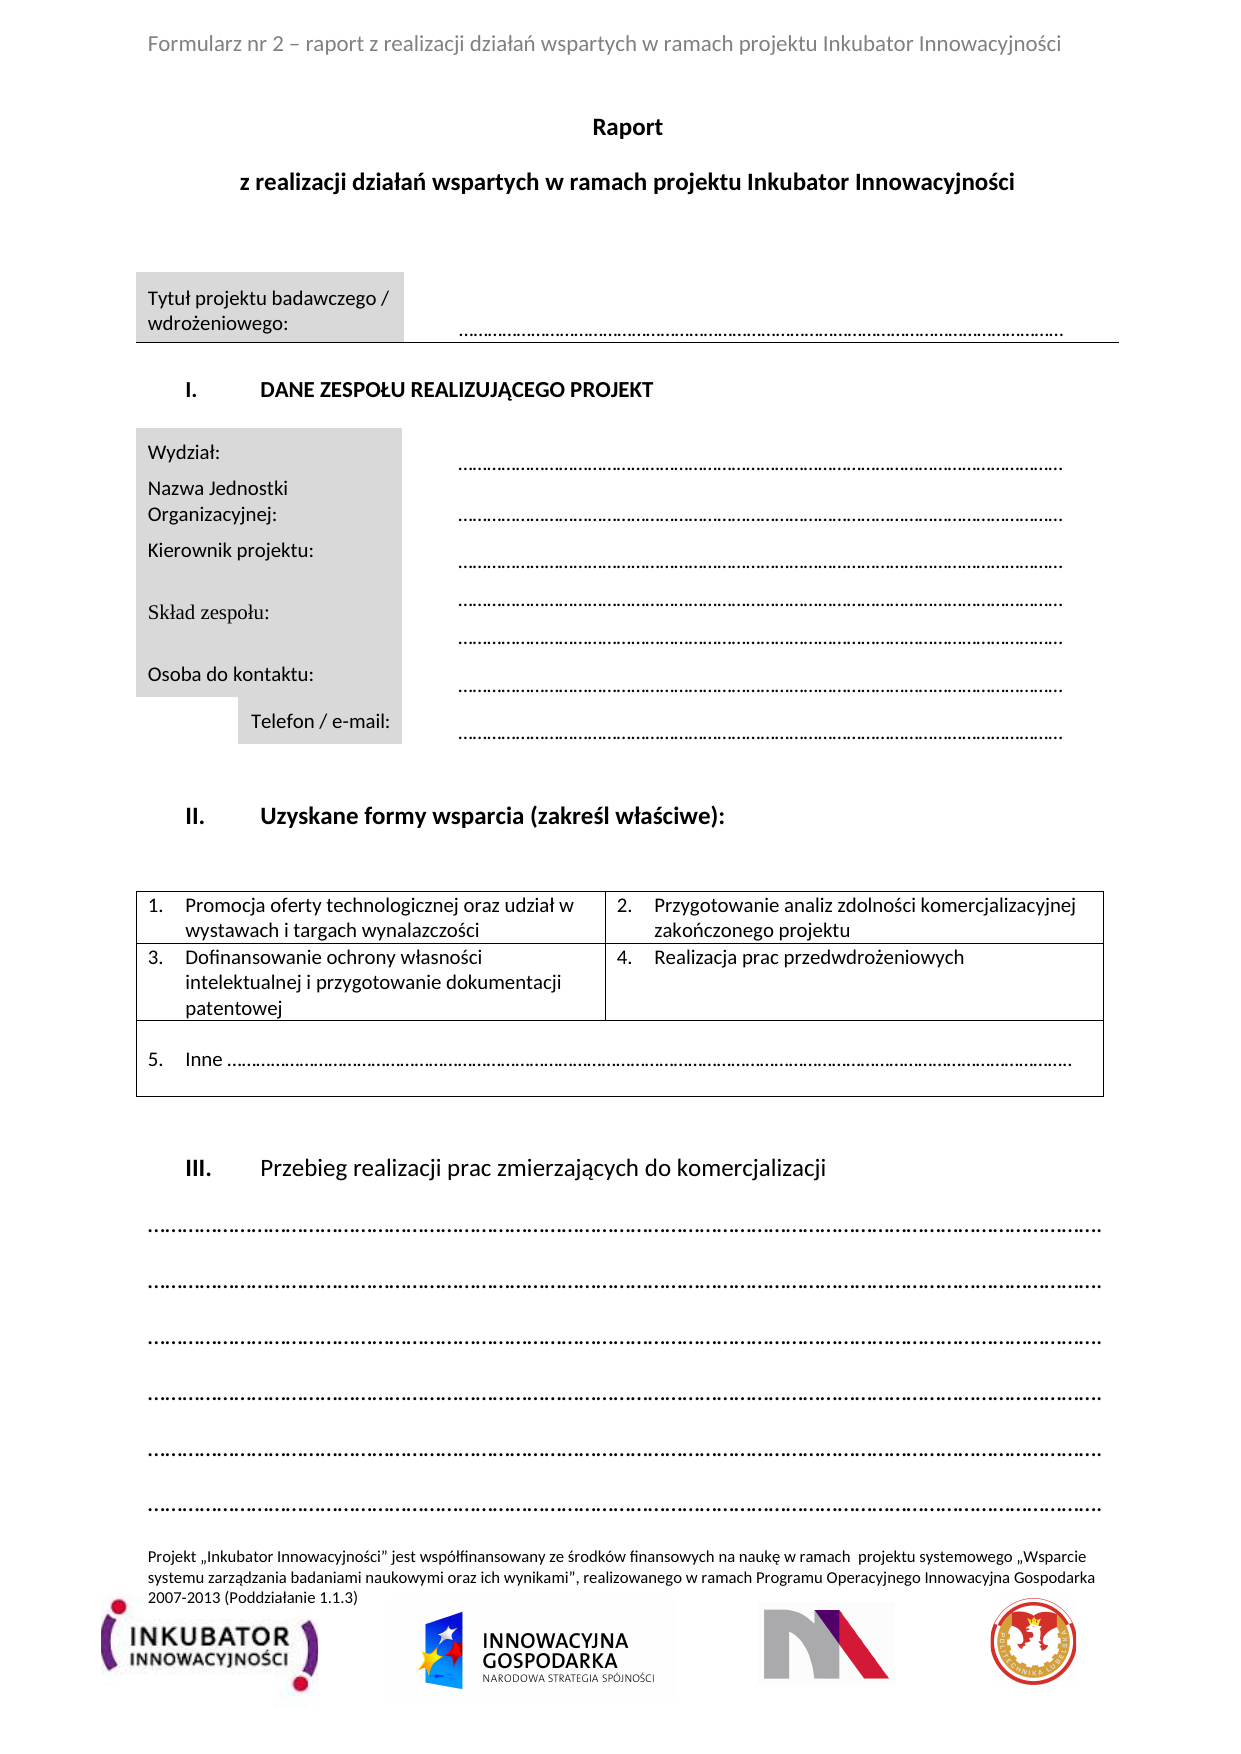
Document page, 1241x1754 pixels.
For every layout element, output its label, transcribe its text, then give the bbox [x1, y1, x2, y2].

table_cell ……………………………………………………………………………………………………………… [402, 526, 1119, 574]
text …………………………………………………………………………………………………………………………………………………. [148, 1208, 1107, 1239]
table_header ……………………………………………………………………………………………………………… [402, 428, 1119, 476]
table_cell Realizacja prac przedwdrożeniowych [606, 944, 1103, 1020]
table_cell Nazwa Jednostki Organizacyjnej: [136, 476, 402, 526]
text …………………………………………………………………………………………………………………………………………………. [148, 1376, 1107, 1406]
table_cell ……………………………………………………………………………………………………………… [402, 650, 1119, 697]
list Uzyskane formy wsparcia (zakreśl właściwe): [185, 800, 1107, 831]
text …………………………………………………………………………………………………………………………………………………. [148, 1320, 1107, 1351]
table_cell Inne ………………………………………………………………………………………………………………………………………………………….. [137, 1021, 1103, 1096]
picture [386, 1598, 676, 1702]
table_cell ……………………………………………………………………………………………………………… [402, 697, 1119, 744]
table_header Tytuł projektu badawczego / wdrożeniowego: [136, 272, 404, 342]
table_cell Telefon / e-mail: [238, 697, 402, 744]
table_cell ……………………………………………………………………………………………………………… [402, 476, 1119, 526]
table_cell Osoba do kontaktu: [136, 650, 402, 697]
picture [757, 1602, 895, 1685]
table_cell Dofinansowanie ochrony własności intelektualnej i przygotowanie dokumentacji patentowej [137, 944, 605, 1020]
text …………………………………………………………………………………………………………………………………………………. [148, 1264, 1107, 1295]
picture [990, 1598, 1077, 1685]
table_header Przygotowanie analiz zdolności komercjalizacyjnej zakończonego projektu [606, 892, 1103, 943]
list Przebieg realizacji prac zmierzających do komercjalizacji [185, 1153, 1107, 1183]
text …………………………………………………………………………………………………………………………………………………. [148, 1432, 1107, 1462]
table_header Wydział: [136, 428, 402, 476]
table_header Promocja oferty technologicznej oraz udział w wystawach i targach wynalazczości [137, 892, 605, 943]
picture [101, 1576, 319, 1721]
text Raport [148, 111, 1107, 141]
list DANE ZESPOŁU REALIZUJĄCEGO PROJEKT [185, 375, 1107, 403]
table_cell Kierownik projektu: [136, 526, 402, 574]
text z realizacji działań wspartych w ramach projektu Inkubator Innowacyjności [148, 166, 1107, 197]
table_cell ……………………………………………………………………………………………………………… ……………………………………………………………………………………………………………… [402, 574, 1119, 650]
table_cell Skład zespołu: [136, 574, 402, 650]
text …………………………………………………………………………………………………………………………………………………. [148, 1488, 1107, 1518]
table_header ……………………………………………………………………………………………………………… [404, 272, 1119, 342]
